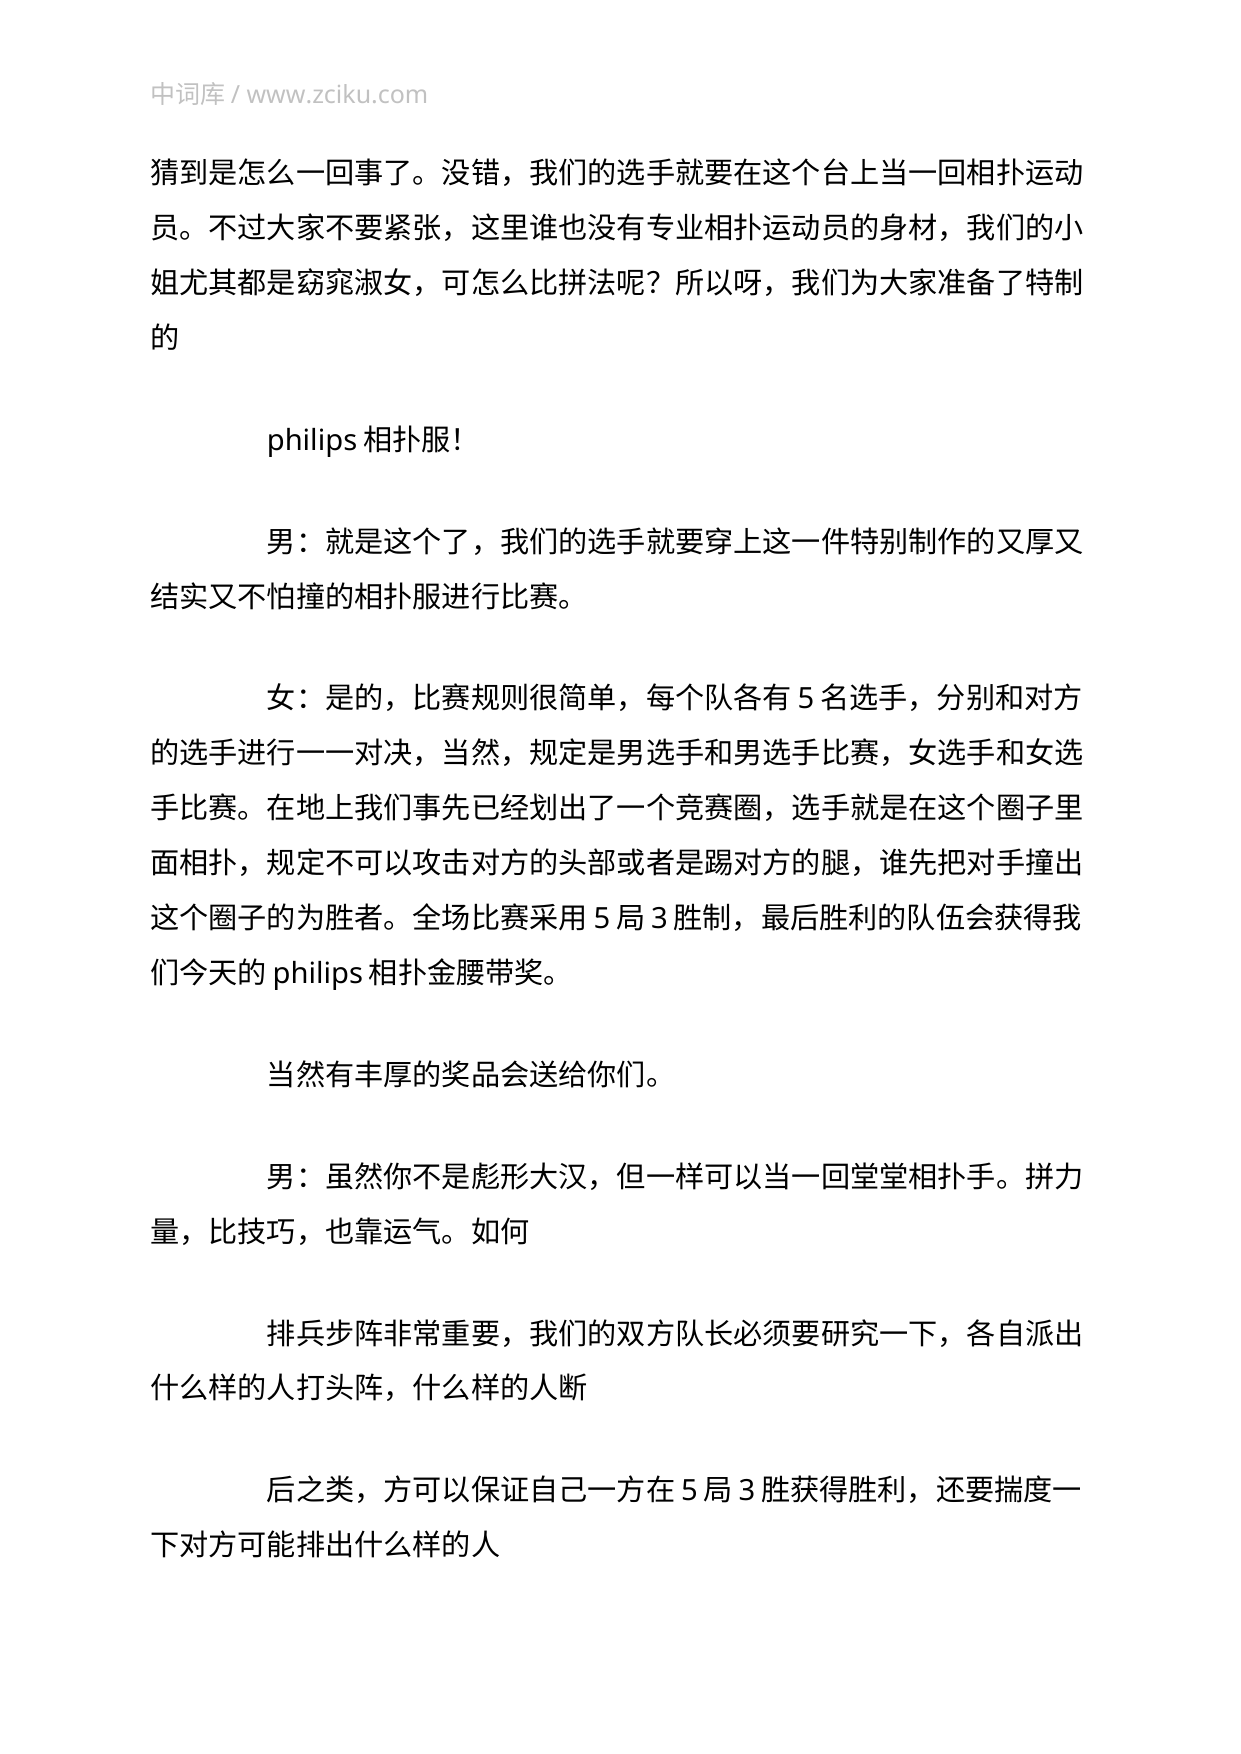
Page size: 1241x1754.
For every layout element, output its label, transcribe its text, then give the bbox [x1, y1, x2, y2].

text 后之类，方可以保证自己一方在5局3胜获得胜利，还要揣度一下对方可能排出什么样的人 [150, 1467, 1090, 1564]
text 男：虽然你不是彪形大汉，但一样可以当一回堂堂相扑手。拼力量，比技巧，也靠运气。如何 [150, 1153, 1090, 1251]
text 当然有丰厚的奖品会送给你们。 [150, 1052, 1090, 1094]
text 排兵步阵非常重要，我们的双方队长必须要研究一下，各自派出什么样的人打头阵，什么样的人断 [150, 1310, 1090, 1407]
text philips相扑服！ [150, 416, 1090, 459]
text 男：就是这个了，我们的选手就要穿上这一件特别制作的又厚又结实又不怕撞的相扑服进行比赛。 [150, 518, 1090, 616]
text 女：是的，比赛规则很简单，每个队各有5名选手，分别和对方的选手进行一一对决，当然，规定是男选手和男选手比赛，女选手和女选手比赛。在地上我们事先已经划出了一个竞赛圈，选手就是在这个圈子里面相扑，规定不可以攻击对方的头部或者是踢对方的腿，谁先把对手撞出这个圈子的为胜者。全场比赛采用5局3胜制，最后胜利的队伍会获得我们今天的philips相扑金腰带奖。 [150, 675, 1090, 992]
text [150, 150, 1090, 357]
